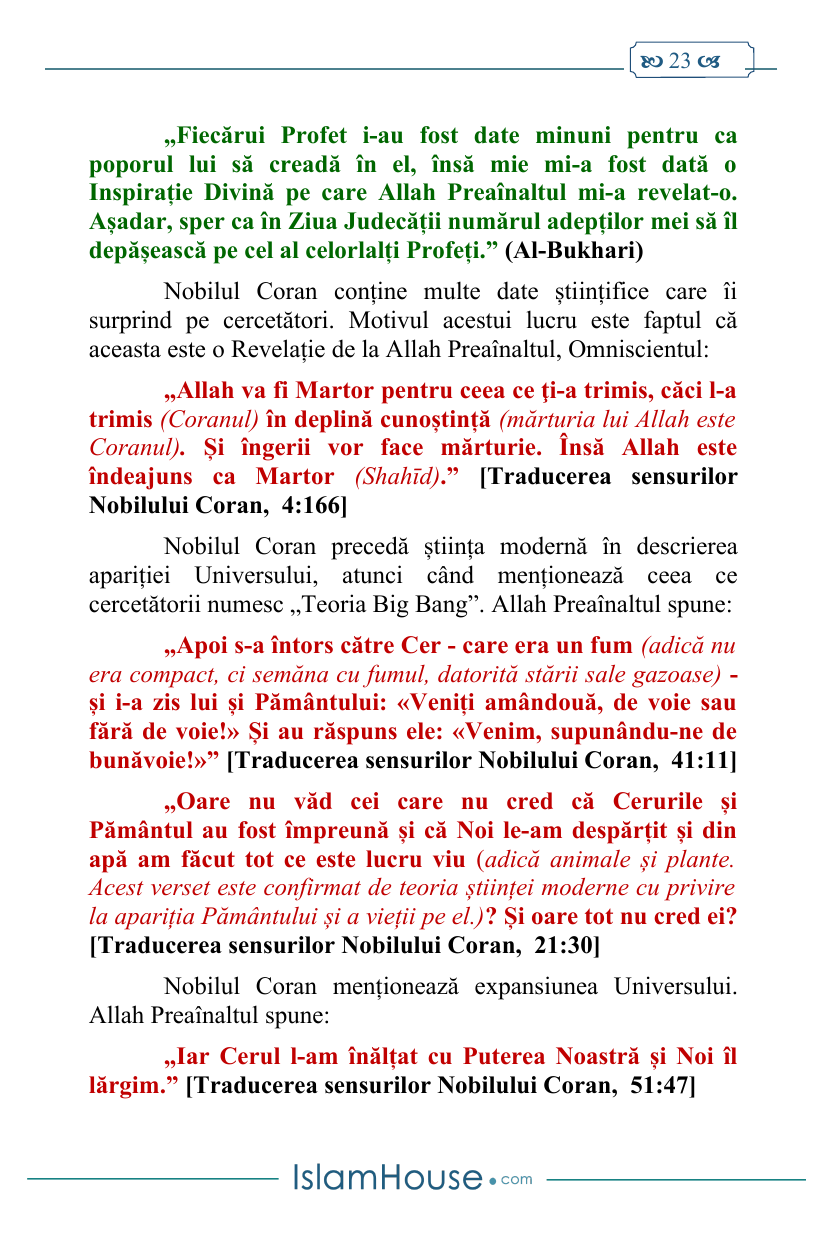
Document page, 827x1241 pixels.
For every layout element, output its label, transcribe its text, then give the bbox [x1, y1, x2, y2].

picture [286, 1159, 806, 1196]
text Nobilul Coran menționează expansiunea Universului. Allah Preaînaltul spune: [89, 971, 738, 1029]
text Nobilul Coran conține multe date științifice care îi surprind pe cercetători. Motivul acestui lucru este faptul că aceasta este o Revelație de la Allah Preaînaltul, Omniscientul: [89, 276, 738, 362]
text „Apoi s-a întors către Cer - care era un fum (adică nu era compact, ci semăna cu fumul, datorită stării sale gazoase) - și i-a zis lui și Pământului: «Veniți amândouă, de voie sau fără de voie!» Și au răspuns ele: «Venim, supunându-ne de bunăvoie!»” [Traducerea sensurilor Nobilului Coran, 41:11] [89, 630, 738, 774]
text „Iar Cerul l-am înălțat cu Puterea Noastră și Noi îl lărgim.” [Traducerea sensurilor Nobilului Coran, 51:47] [89, 1041, 738, 1099]
text „Allah va fi Martor pentru ceea ce ţi-a trimis, căci l-a trimis (Coranul) în deplină cunoștință (mărturia lui Allah este Coranul). Și îngerii vor face mărturie. Însă Allah este îndeajuns ca Martor (Shahīd).” [Traducerea sensurilor Nobilului Coran, 4:166] [89, 375, 738, 519]
text „Oare nu văd cei care nu cred că Cerurile și Pământul au fost împreună și că Noi le-am despărțit și din apă am făcut tot ce este lucru viu (adică animale și plante. Acest verset este confirmat de teoria științei moderne cu privire la apariția Pământului și a vieții pe el.)? Și oare tot nu cred ei? [Traducerea sensurilor Nobilului Coran, 21:30] [89, 786, 738, 959]
text „Fiecărui Profet i-au fost date minuni pentru ca poporul lui să creadă în el, însă mie mi-a fost dată o Inspirație Divină pe care Allah Preaînaltul mi-a revelat-o. Așadar, sper ca în Ziua Judecății numărul adepților mei să îl depășească pe cel al celorlalți Profeți.” (Al-Bukhari) [89, 120, 738, 264]
picture [20, 1158, 279, 1195]
text Nobilul Coran precedă știința modernă în descrierea apariției Universului, atunci când menționează ceea ce cercetătorii numesc „Teoria Big Bang”. Allah Preaînaltul spune: [89, 531, 738, 617]
